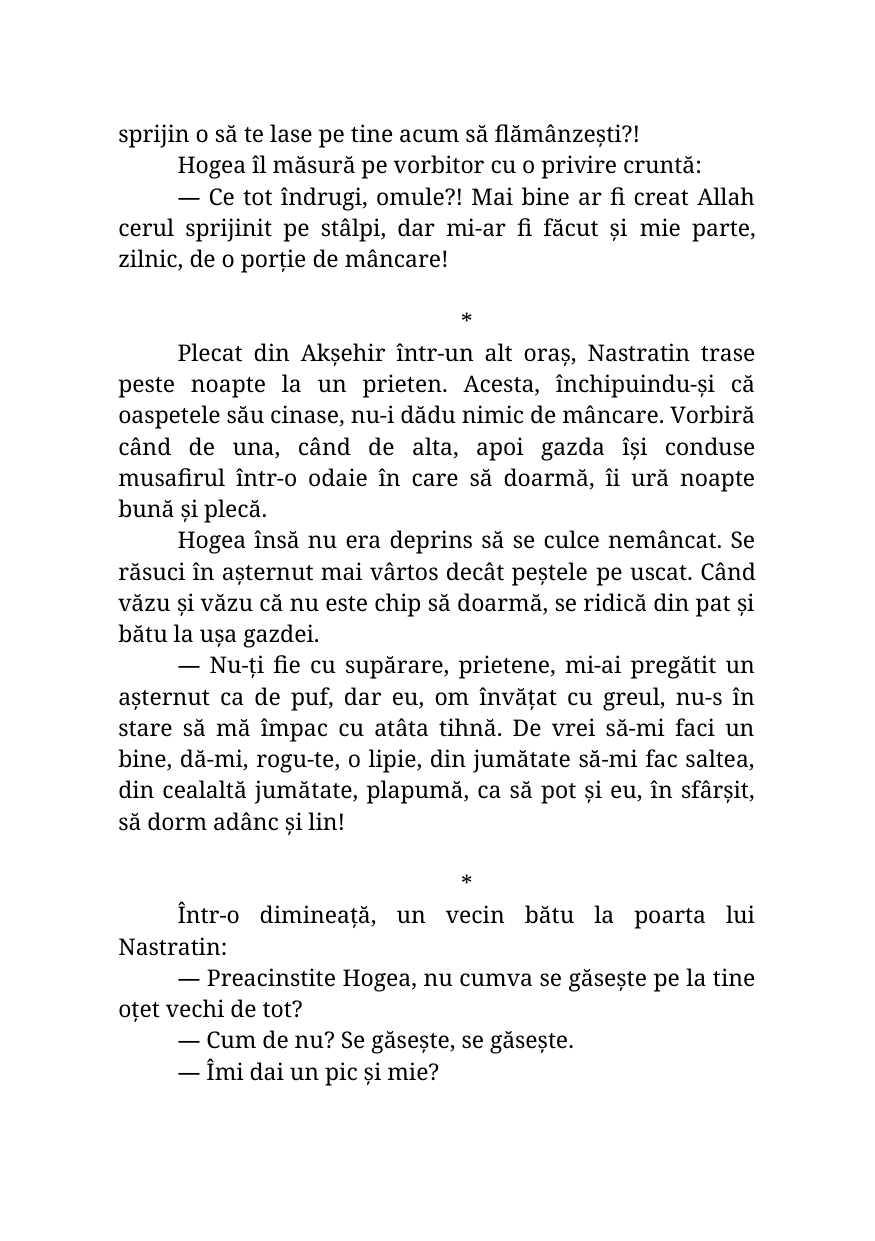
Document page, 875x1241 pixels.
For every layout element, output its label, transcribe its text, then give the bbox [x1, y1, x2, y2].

text — Ce tot îndrugi, omule?! Mai bine ar fi creat Allah cerul sprijinit pe stâlpi, dar mi-ar fi făcut şi mie parte, zilnic, de o porţie de mâncare! [118, 181, 756, 274]
text — Îmi dai un pic şi mie? [118, 1056, 756, 1087]
text Într-o dimineaţă, un vecin bătu la poarta lui Nastratin: [118, 899, 756, 962]
text — Nu-ţi fie cu supărare, prietene, mi-ai pregătit un aşternut ca de puf, dar eu, om învăţat cu greul, nu-s în stare să mă împac cu atâta tihnă. De vrei să-mi faci un bine, dă-mi, rogu-te, o lipie, din jumătate să-mi fac saltea, din cealaltă jumătate, plapumă, ca să pot şi eu, în sfârşit, să dorm adânc şi lin! [118, 649, 756, 837]
text Plecat din Akşehir într-un alt oraş, Nastratin trase peste noapte la un prieten. Acesta, închipuindu-şi că oaspetele său cinase, nu-i dădu nimic de mâncare. Vorbiră când de una, când de alta, apoi gazda îşi conduse musafirul într-o odaie în care să doarmă, îi ură noapte bună şi plecă. [118, 337, 756, 524]
text — Preacinstite Hogea, nu cumva se găseşte pe la tine oţet vechi de tot? [118, 962, 756, 1024]
text Hogea îl măsură pe vorbitor cu o privire cruntă: [118, 149, 756, 181]
text * [118, 868, 756, 899]
text Hogea însă nu era deprins să se culce nemâncat. Se răsuci în aşternut mai vârtos decât peştele pe uscat. Când văzu şi văzu că nu este chip să doarmă, se ridică din pat şi bătu la uşa gazdei. [118, 524, 756, 649]
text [118, 118, 756, 149]
text * [118, 306, 756, 337]
text — Cum de nu? Se găseşte, se găseşte. [118, 1024, 756, 1056]
